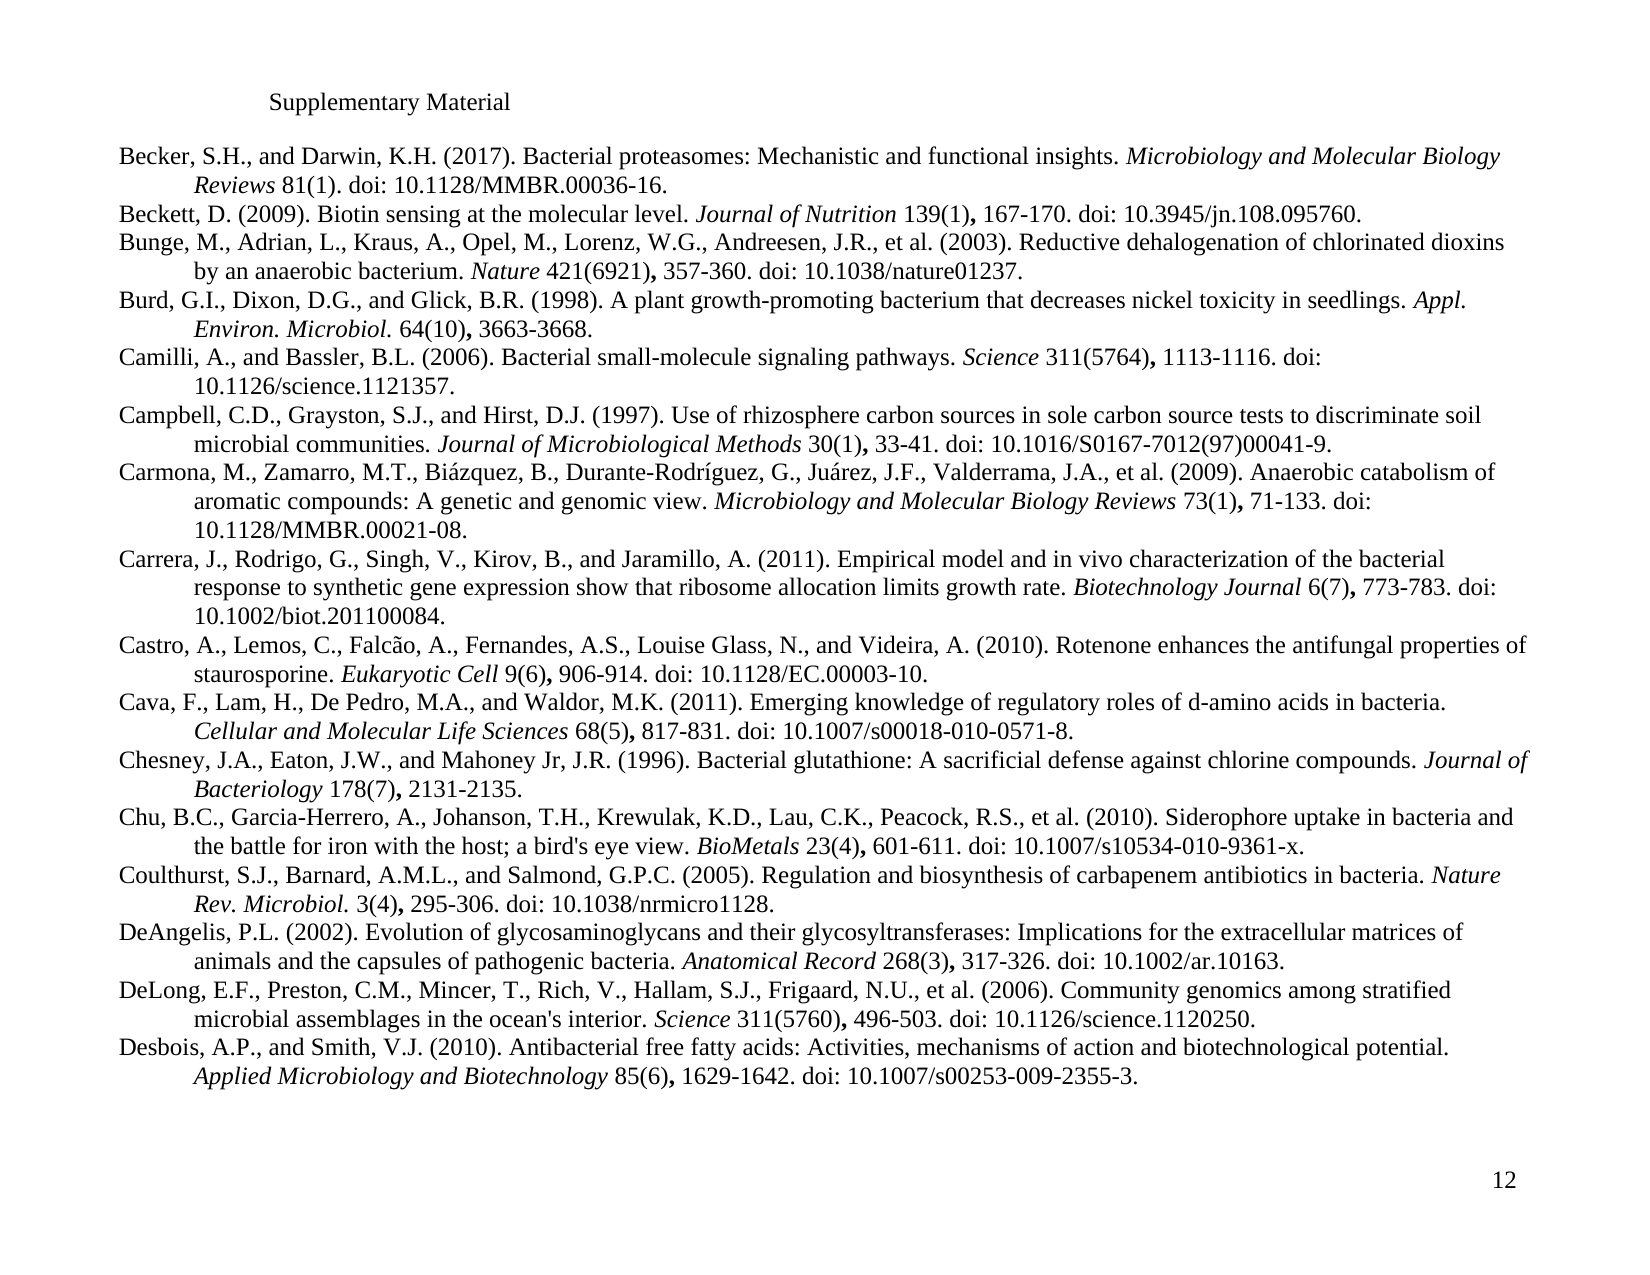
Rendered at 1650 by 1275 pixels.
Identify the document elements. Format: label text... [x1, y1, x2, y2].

text Cava, F., Lam, H., De Pedro, M.A., and Waldor, M.K. (2011). Emerging knowledge of regulatory roles of d-amino acids in bacteria. Cellular and Molecular Life Sciences 68(5), 817-831. doi: 10.1007/s00018-010-0571-8. [118, 687, 1531, 745]
text Camilli, A., and Bassler, B.L. (2006). Bacterial small-molecule signaling pathways. Science 311(5764), 1113-1116. doi: 10.1126/science.1121357. [118, 342, 1531, 400]
text Coulthurst, S.J., Barnard, A.M.L., and Salmond, G.P.C. (2005). Regulation and biosynthesis of carbapenem antibiotics in bacteria. Nature Rev. Microbiol. 3(4), 295-306. doi: 10.1038/nrmicro1128. [118, 860, 1531, 917]
text Carmona, M., Zamarro, M.T., Biázquez, B., Durante-Rodríguez, G., Juárez, J.F., Valderrama, J.A., et al. (2009). Anaerobic catabolism of aromatic compounds: A genetic and genomic view. Microbiology and Molecular Biology Reviews 73(1), 71-133. doi: 10.1128/MMBR.00021-08. [118, 457, 1531, 544]
text Castro, A., Lemos, C., Falcão, A., Fernandes, A.S., Louise Glass, N., and Videira, A. (2010). Rotenone enhances the antifungal properties of staurosporine. Eukaryotic Cell 9(6), 906-914. doi: 10.1128/EC.00003-10. [118, 630, 1531, 687]
text Becker, S.H., and Darwin, K.H. (2017). Bacterial proteasomes: Mechanistic and functional insights. Microbiology and Molecular Biology Reviews 81(1). doi: 10.1128/MMBR.00036-16. [118, 141, 1531, 199]
text DeAngelis, P.L. (2002). Evolution of glycosaminoglycans and their glycosyltransferases: Implications for the extracellular matrices of animals and the capsules of pathogenic bacteria. Anatomical Record 268(3), 317-326. doi: 10.1002/ar.10163. [118, 917, 1531, 975]
text Bunge, M., Adrian, L., Kraus, A., Opel, M., Lorenz, W.G., Andreesen, J.R., et al. (2003). Reductive dehalogenation of chlorinated dioxins by an anaerobic bacterium. Nature 421(6921), 357-360. doi: 10.1038/nature01237. [118, 227, 1531, 285]
text Chu, B.C., Garcia-Herrero, A., Johanson, T.H., Krewulak, K.D., Lau, C.K., Peacock, R.S., et al. (2010). Siderophore uptake in bacteria and the battle for iron with the host; a bird's eye view. BioMetals 23(4), 601-611. doi: 10.1007/s10534-010-9361-x. [118, 802, 1531, 860]
text Burd, G.I., Dixon, D.G., and Glick, B.R. (1998). A plant growth-promoting bacterium that decreases nickel toxicity in seedlings. Appl. Environ. Microbiol. 64(10), 3663-3668. [118, 285, 1531, 342]
text Desbois, A.P., and Smith, V.J. (2010). Antibacterial free fatty acids: Activities, mechanisms of action and biotechnological potential. Applied Microbiology and Biotechnology 85(6), 1629-1642. doi: 10.1007/s00253-009-2355-3. [118, 1032, 1531, 1090]
text DeLong, E.F., Preston, C.M., Mincer, T., Rich, V., Hallam, S.J., Frigaard, N.U., et al. (2006). Community genomics among stratified microbial assemblages in the ocean's interior. Science 311(5760), 496-503. doi: 10.1126/science.1120250. [118, 975, 1531, 1032]
text Campbell, C.D., Grayston, S.J., and Hirst, D.J. (1997). Use of rhizosphere carbon sources in sole carbon source tests to discriminate soil microbial communities. Journal of Microbiological Methods 30(1), 33-41. doi: 10.1016/S0167-7012(97)00041-9. [118, 400, 1531, 457]
text Carrera, J., Rodrigo, G., Singh, V., Kirov, B., and Jaramillo, A. (2011). Empirical model and in vivo characterization of the bacterial response to synthetic gene expression show that ribosome allocation limits growth rate. Biotechnology Journal 6(7), 773-783. doi: 10.1002/biot.201100084. [118, 544, 1531, 630]
text Chesney, J.A., Eaton, J.W., and Mahoney Jr, J.R. (1996). Bacterial glutathione: A sacrificial defense against chlorine compounds. Journal of Bacteriology 178(7), 2131-2135. [118, 745, 1531, 802]
text Beckett, D. (2009). Biotin sensing at the molecular level. Journal of Nutrition 139(1), 167-170. doi: 10.3945/jn.108.095760. [118, 199, 1531, 227]
